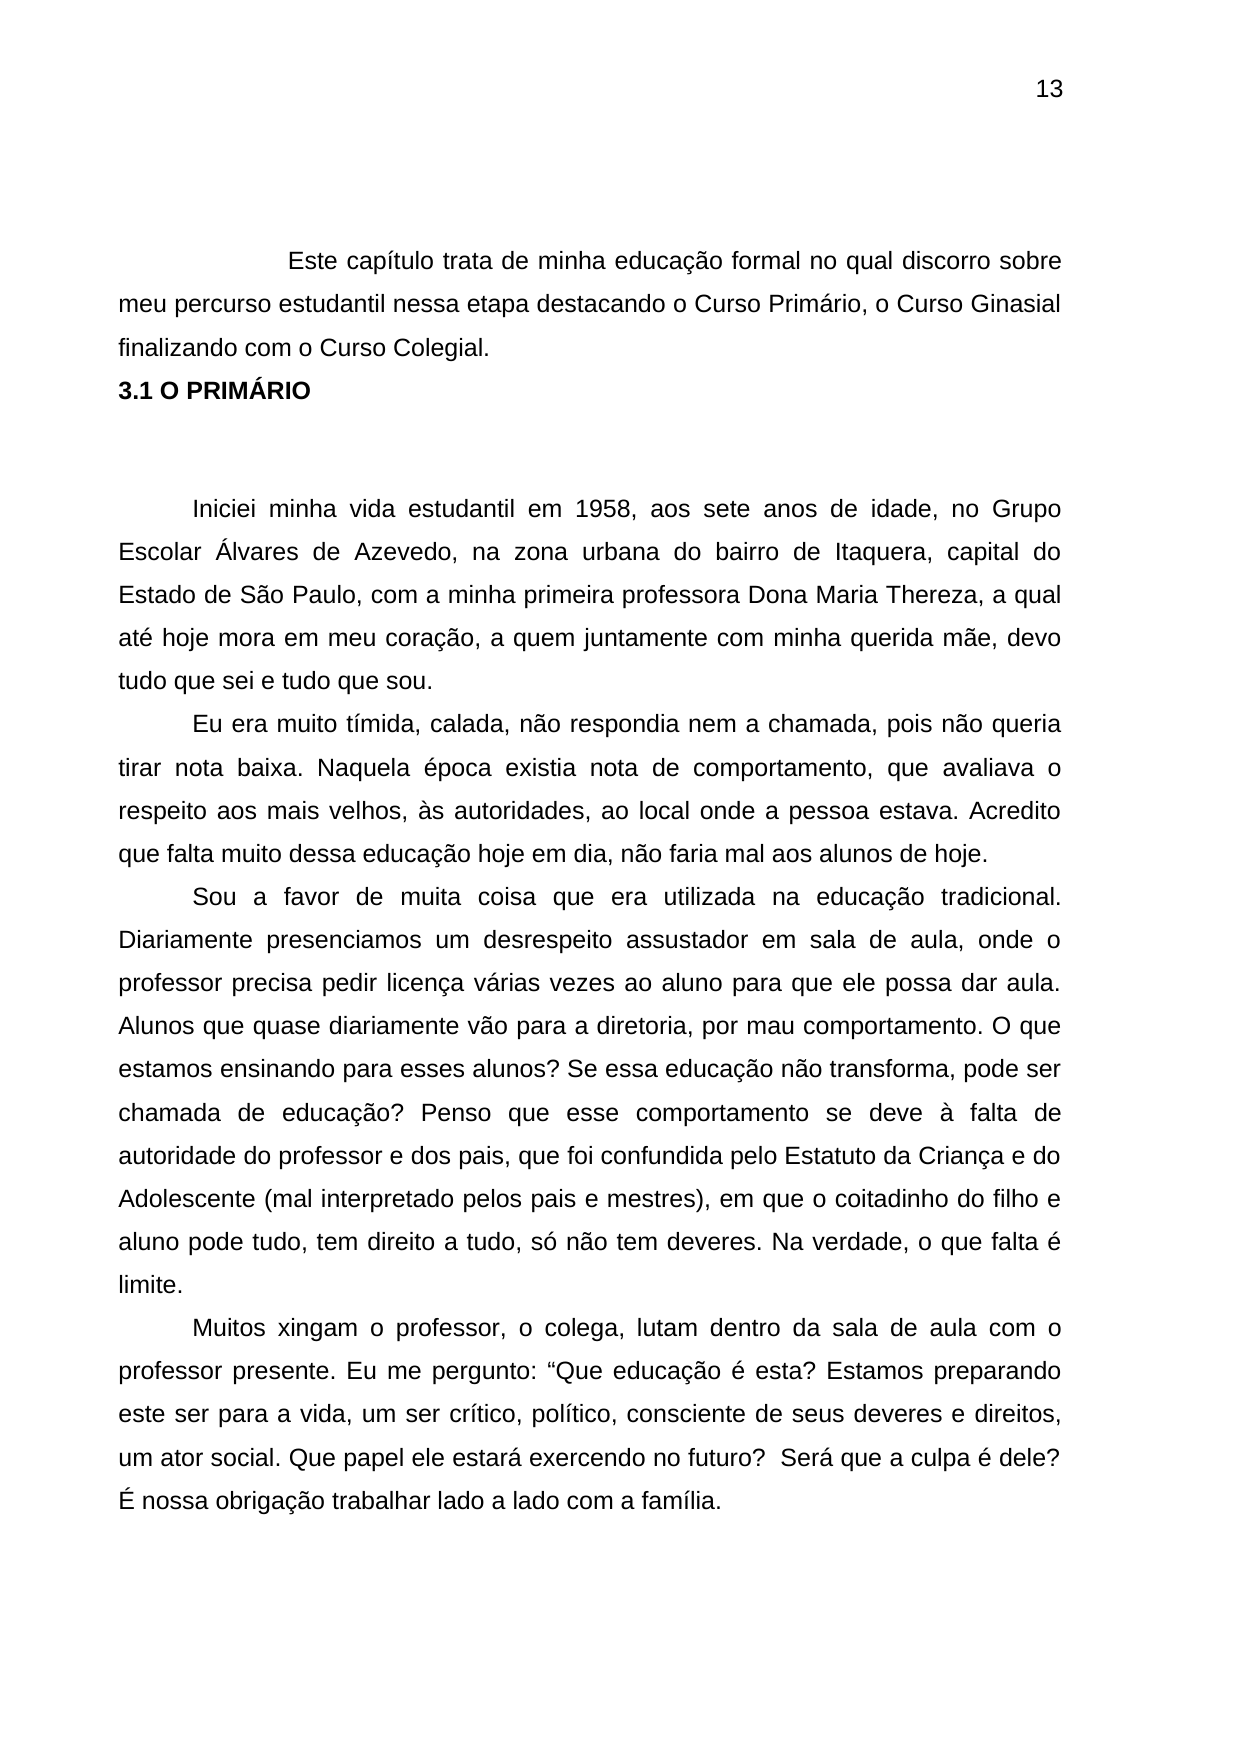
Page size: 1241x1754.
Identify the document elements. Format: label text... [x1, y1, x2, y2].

text Muitos xingam o professor, o colega, lutam dentro da sala de aula com o professor presente. Eu me pergunto: “Que educação é esta? Estamos preparando este ser para a vida, um ser crítico, político, consciente de seus deveres e direitos, um ator social. Que papel ele estará exercendo no futuro? Será que a culpa é dele? É nossa obrigação trabalhar lado a lado com a família. [118, 1313, 1063, 1514]
text Sou a favor de muita coisa que era utilizada na educação tradicional. Diariamente presenciamos um desrespeito assustador em sala de aula, onde o professor precisa pedir licença várias vezes ao aluno para que ele possa dar aula. Alunos que quase diariamente vão para a diretoria, por mau comportamento. O que estamos ensinando para esses alunos? Se essa educação não transforma, pode ser chamada de educação? Penso que esse comportamento se deve à falta de autoridade do professor e dos pais, que foi confundida pelo Estatuto da Criança e do Adolescente (mal interpretado pelos pais e mestres), em que o coitadinho do filho e aluno pode tudo, tem direito a tudo, só não tem deveres. Na verdade, o que falta é limite. [118, 882, 1063, 1299]
text Iniciei minha vida estudantil em 1958, aos sete anos de idade, no Grupo Escolar Álvares de Azevedo, na zona urbana do bairro de Itaquera, capital do Estado de São Paulo, com a minha primeira professora Dona Maria Thereza, a qual até hoje mora em meu coração, a quem juntamente com minha querida mãe, devo tudo que sei e tudo que sou. [118, 494, 1063, 695]
text Eu era muito tímida, calada, não respondia nem a chamada, pois não queria tirar nota baixa. Naquela época existia nota de comportamento, que avaliava o respeito aos mais velhos, às autoridades, ao local onde a pessoa estava. Acredito que falta muito dessa educação hoje em dia, não faria mal aos alunos de hoje. [118, 709, 1063, 867]
subtitle 3.1 O PRIMÁRIO [118, 376, 1063, 404]
text Este capítulo trata de minha educação formal no qual discorro sobre meu percurso estudantil nessa etapa destacando o Curso Primário, o Curso Ginasial finalizando com o Curso Colegial. [118, 246, 1063, 361]
